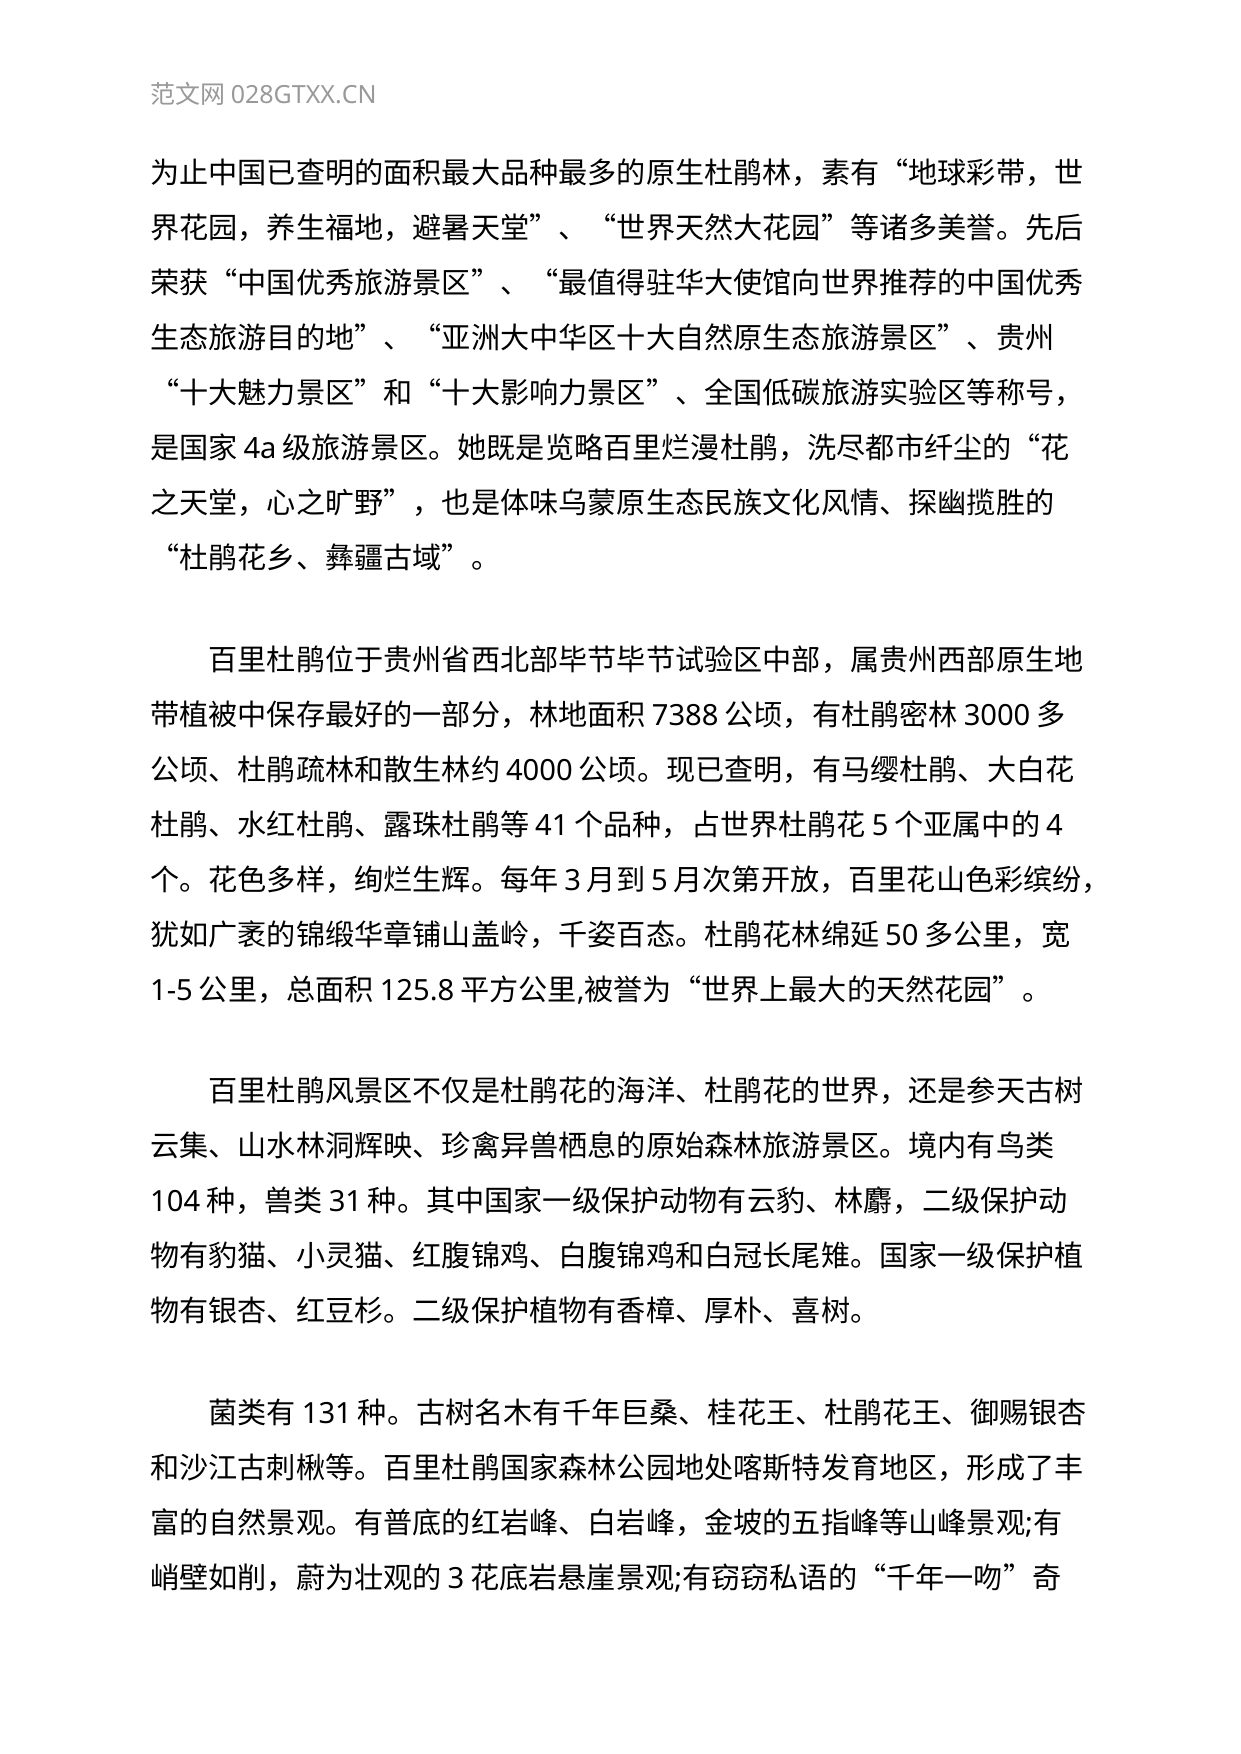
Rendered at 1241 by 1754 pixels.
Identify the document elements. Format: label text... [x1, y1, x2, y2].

text 百里杜鹃风景区不仅是杜鹃花的海洋、杜鹃花的世界，还是参天古树云集、山水林洞辉映、珍禽异兽栖息的原始森林旅游景区。境内有鸟类104种，兽类31种。其中国家一级保护动物有云豹、林麝，二级保护动物有豹猫、小灵猫、红腹锦鸡、白腹锦鸡和白冠长尾雉。国家一级保护植物有银杏、红豆杉。二级保护植物有香樟、厚朴、喜树。 [150, 1068, 1090, 1330]
text 百里杜鹃位于贵州省西北部毕节毕节试验区中部，属贵州西部原生地带植被中保存最好的一部分，林地面积7388公顷，有杜鹃密林3000多公顷、杜鹃疏林和散生林约4000公顷。现已查明，有马缨杜鹃、大白花杜鹃、水红杜鹃、露珠杜鹃等41个品种，占世界杜鹃花5个亚属中的4个。花色多样，绚烂生辉。每年3月到5月次第开放，百里花山色彩缤纷，犹如广袤的锦缎华章铺山盖岭，千姿百态。杜鹃花林绵延50多公里，宽1-5公里，总面积125.8平方公里,被誉为“世界上最大的天然花园”。 [150, 636, 1090, 1008]
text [150, 1389, 1090, 1597]
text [150, 150, 1090, 577]
